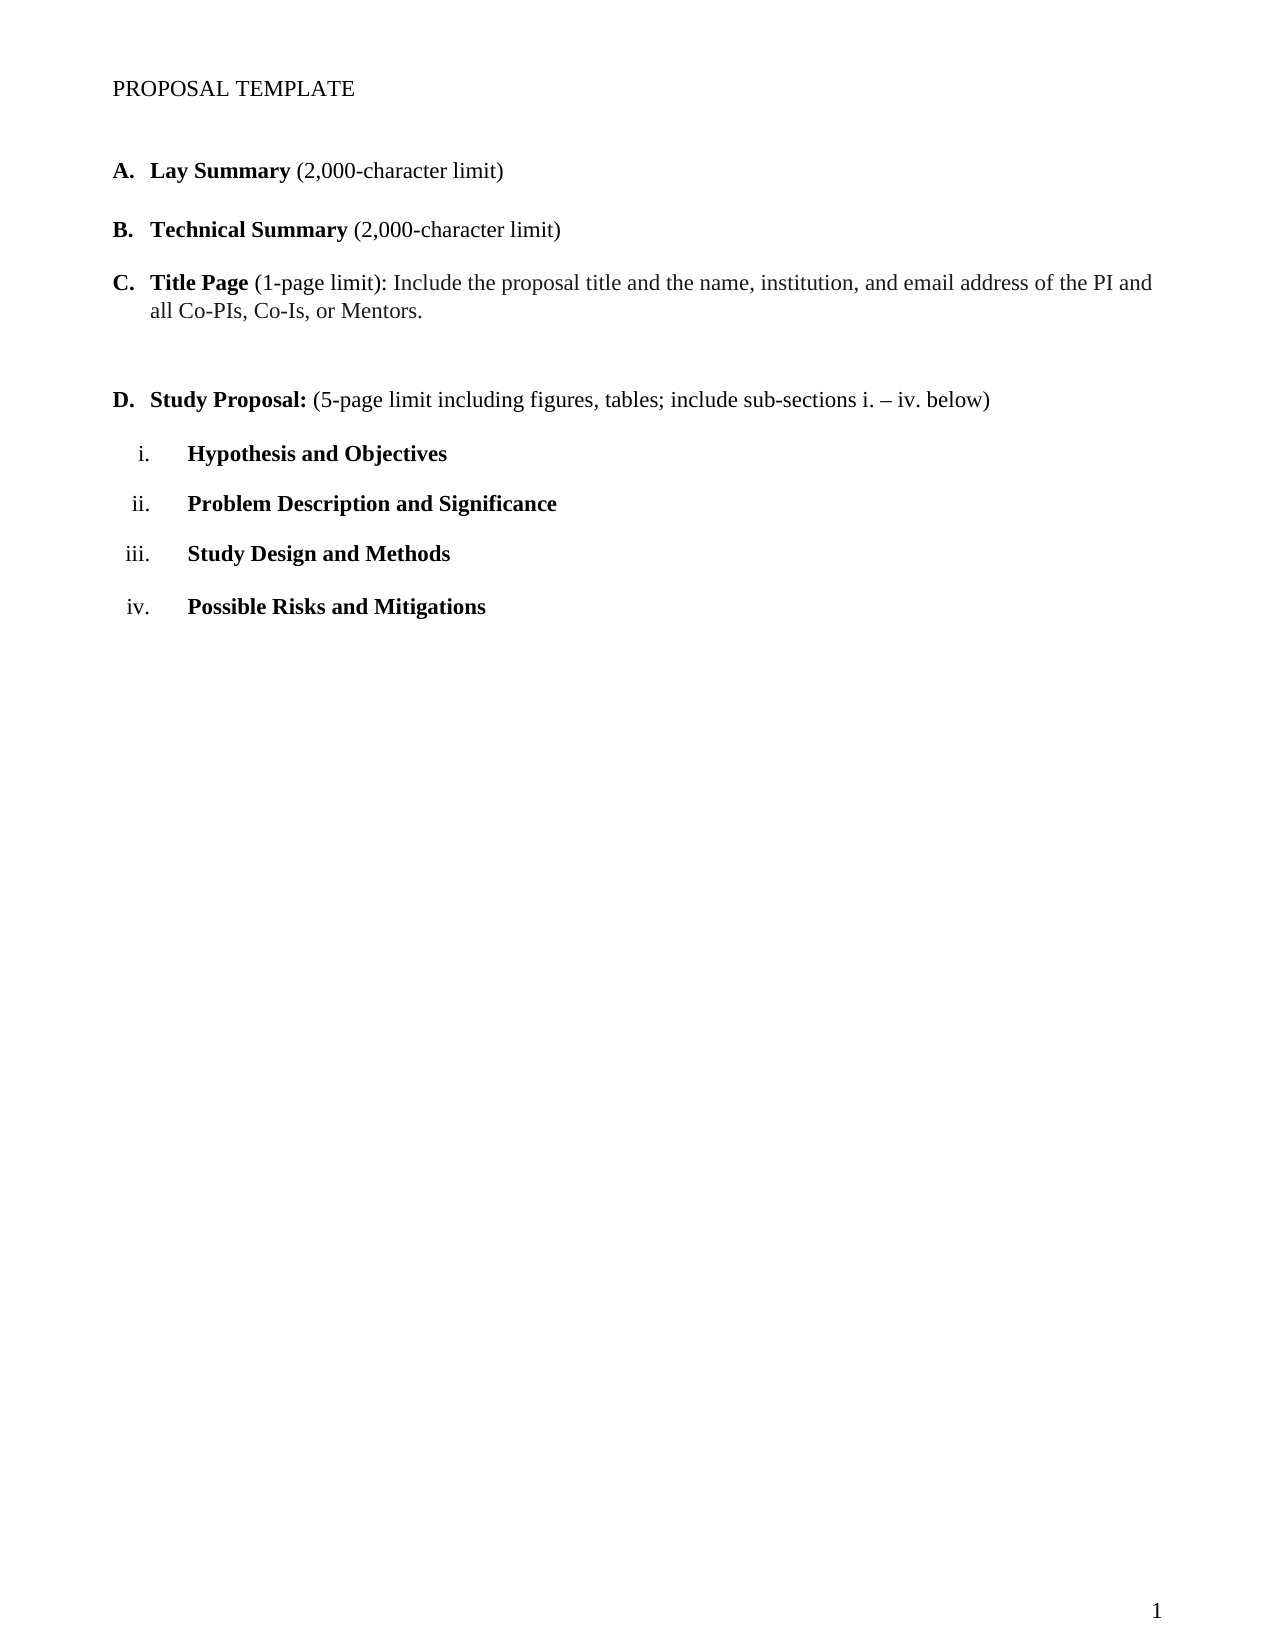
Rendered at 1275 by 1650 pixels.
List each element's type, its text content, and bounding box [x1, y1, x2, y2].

list Study Proposal: (5-page limit including figures, tables; include sub-sections i. – iv. below) [112, 388, 1162, 413]
list Hypothesis and Objectives [150, 441, 1162, 466]
list Lay Summary (2,000-character limit) [112, 158, 1162, 214]
list Study Design and Methods [150, 541, 1162, 566]
list Technical Summary (2,000-character limit) [112, 216, 1162, 243]
list Possible Risks and Mitigations [150, 594, 1162, 619]
list Problem Description and Significance [150, 491, 1162, 516]
list Title Page (1-page limit): Include the proposal title and the name, institution, and email address of the PI and all Co-PIs, Co-Is, or Mentors. [112, 269, 1162, 324]
